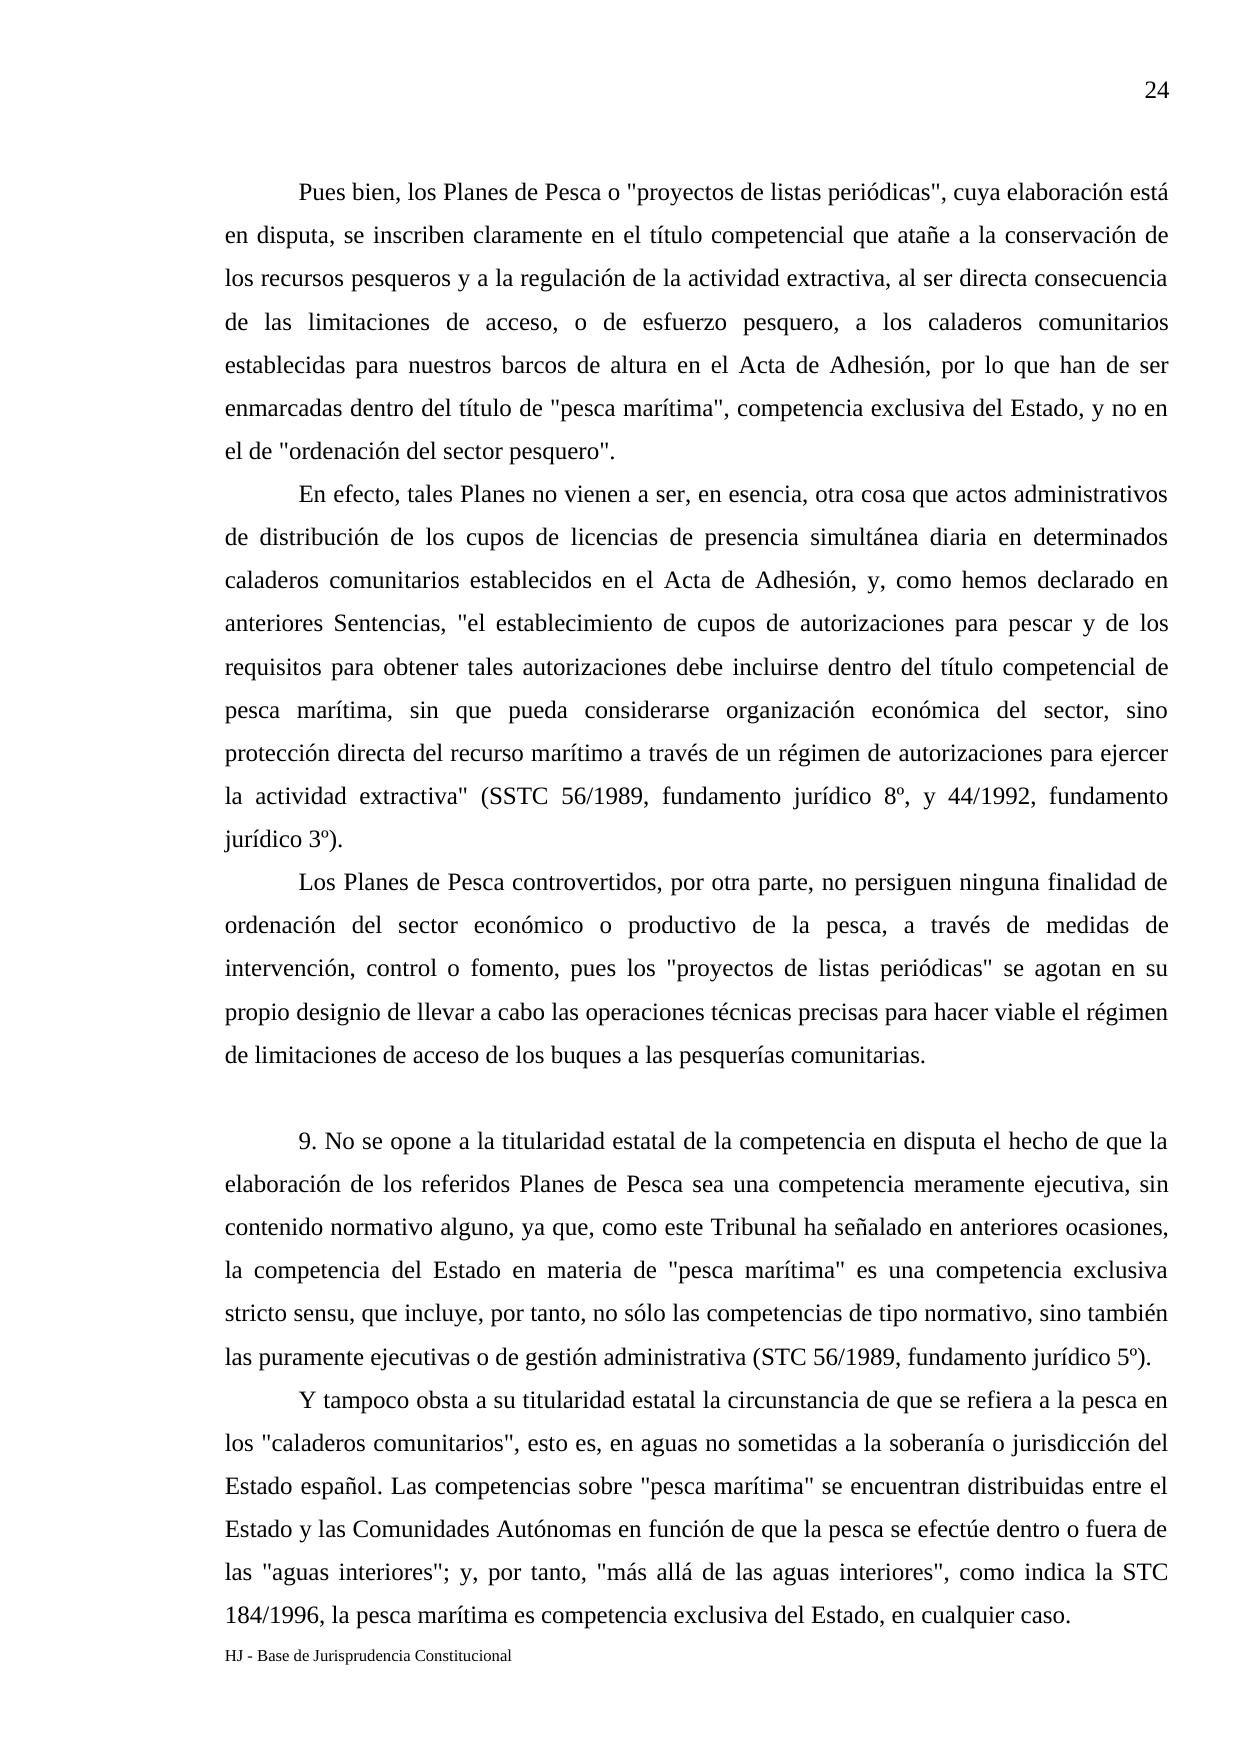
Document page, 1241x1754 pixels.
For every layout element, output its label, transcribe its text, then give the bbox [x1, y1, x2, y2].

text En efecto, tales Planes no vienen a ser, en esencia, otra cosa que actos administrativos de distribución de los cupos de licencias de presencia simultánea diaria en determinados caladeros comunitarios establecidos en el Acta de Adhesión, y, como hemos declarado en anteriores Sentencias, "el establecimiento de cupos de autorizaciones para pescar y de los requisitos para obtener tales autorizaciones debe incluirse dentro del título competencial de pesca marítima, sin que pueda considerarse organización económica del sector, sino protección directa del recurso marítimo a través de un régimen de autorizaciones para ejercer la actividad extractiva" (SSTC 56/1989, fundamento jurídico 8º, y 44/1992, fundamento jurídico 3º). [224, 479, 1169, 853]
text Los Planes de Pesca controvertidos, por otra parte, no persiguen ninguna finalidad de ordenación del sector económico o productivo de la pesca, a través de medidas de intervención, control o fomento, pues los "proyectos de listas periódicas" se agotan en su propio designio de llevar a cabo las operaciones técnicas precisas para hacer viable el régimen de limitaciones de acceso de los buques a las pesquerías comunitarias. [224, 867, 1169, 1068]
text Y tampoco obsta a su titularidad estatal la circunstancia de que se refiera a la pesca en los "caladeros comunitarios", esto es, en aguas no sometidas a la soberanía o jurisdicción del Estado español. Las competencias sobre "pesca marítima" se encuentran distribuidas entre el Estado y las Comunidades Autónomas en función de que la pesca se efectúe dentro o fuera de las "aguas interiores"; y, por tanto, "más allá de las aguas interiores", como indica la STC 184/1996, la pesca marítima es competencia exclusiva del Estado, en cualquier caso. [224, 1385, 1169, 1629]
text Pues bien, los Planes de Pesca o "proyectos de listas periódicas", cuya elaboración está en disputa, se inscriben claramente en el título competencial que atañe a la conservación de los recursos pesqueros y a la regulación de la actividad extractiva, al ser directa consecuencia de las limitaciones de acceso, o de esfuerzo pesquero, a los caladeros comunitarios establecidas para nuestros barcos de altura en el Acta de Adhesión, por lo que han de ser enmarcadas dentro del título de "pesca marítima", competencia exclusiva del Estado, y no en el de "ordenación del sector pesquero". [224, 177, 1169, 465]
text 9. No se opone a la titularidad estatal de la competencia en disputa el hecho de que la elaboración de los referidos Planes de Pesca sea una competencia meramente ejecutiva, sin contenido normativo alguno, ya que, como este Tribunal ha señalado en anteriores ocasiones, la competencia del Estado en materia de "pesca marítima" es una competencia exclusiva stricto sensu, que incluye, por tanto, no sólo las competencias de tipo normativo, sino también las puramente ejecutivas o de gestión administrativa (STC 56/1989, fundamento jurídico 5º). [224, 1126, 1169, 1370]
